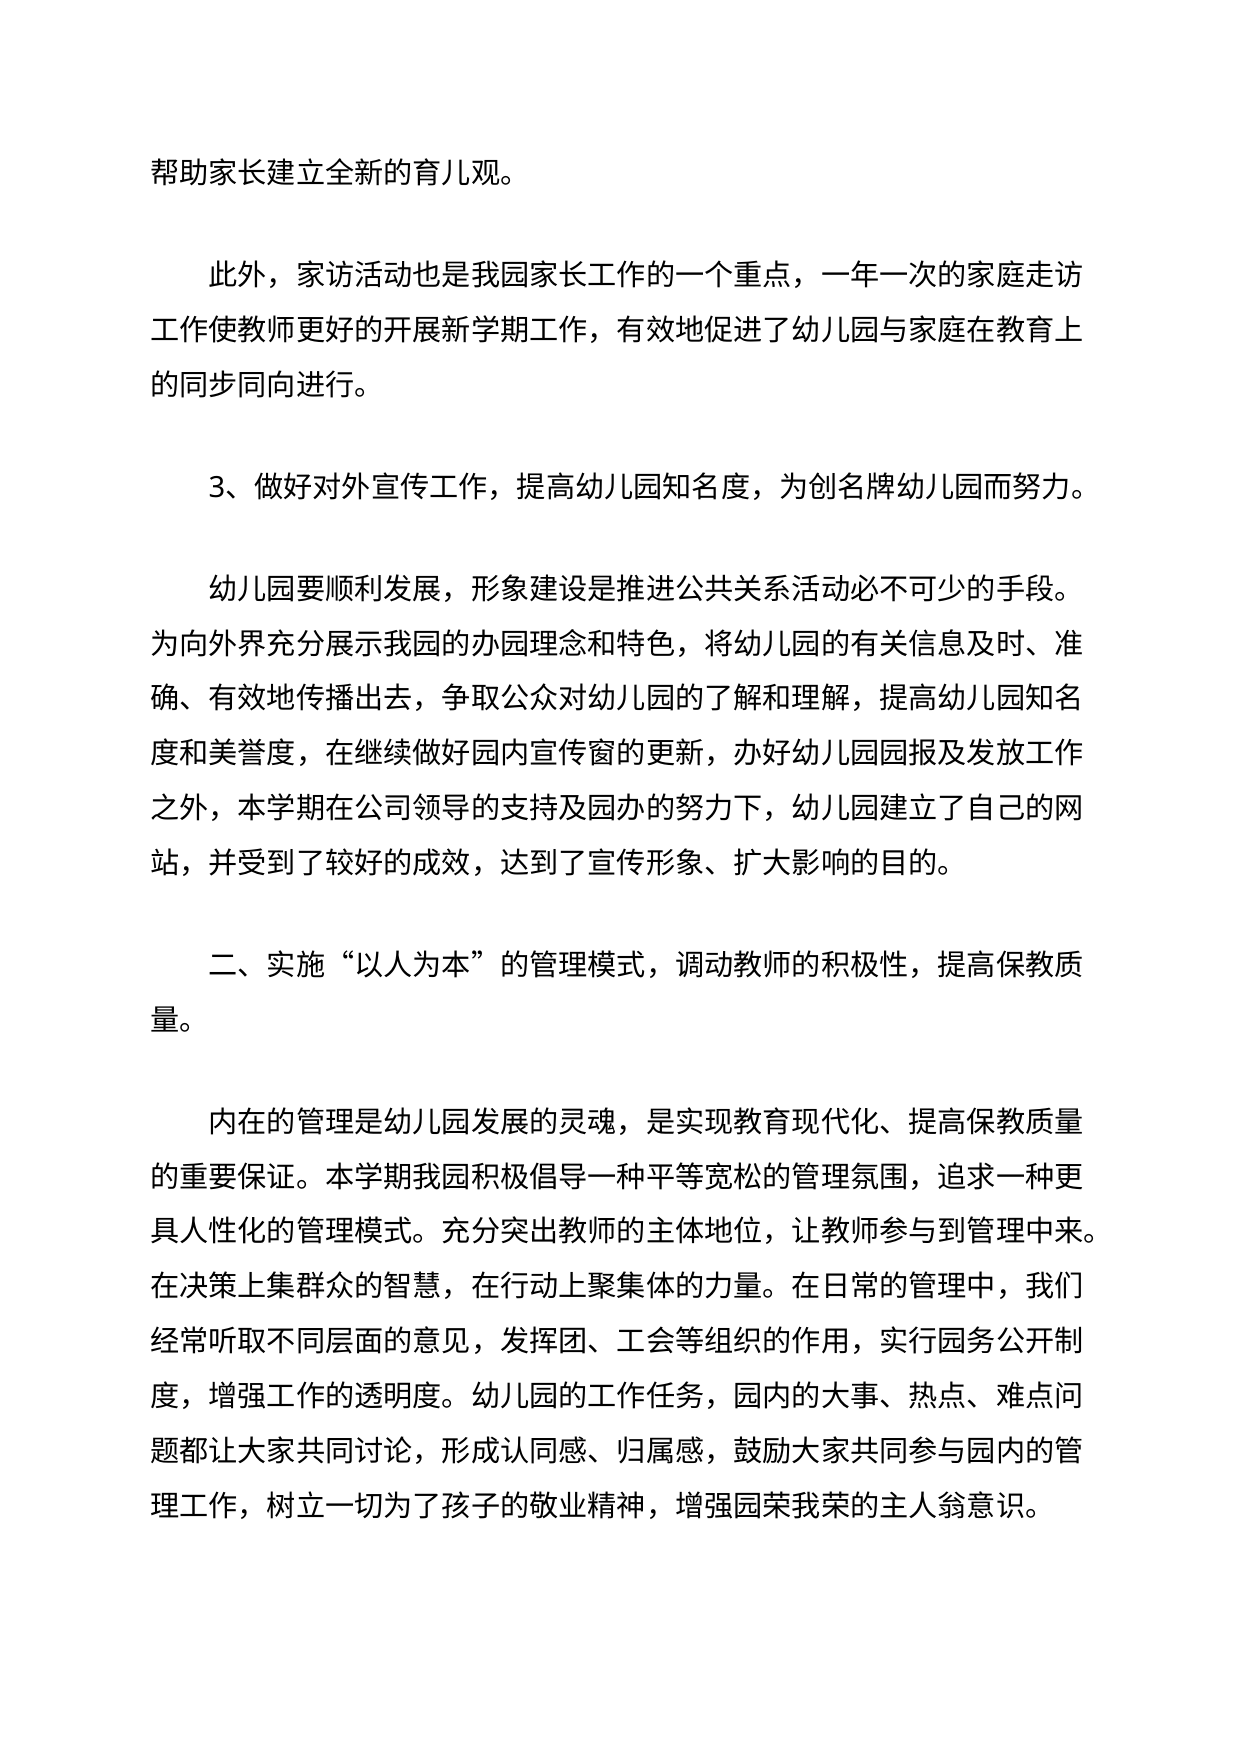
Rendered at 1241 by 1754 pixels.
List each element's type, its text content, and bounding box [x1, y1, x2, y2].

text 3、做好对外宣传工作，提高幼儿园知名度，为创名牌幼儿园而努力。 [150, 463, 1090, 506]
text 此外，家访活动也是我园家长工作的一个重点，一年一次的家庭走访工作使教师更好的开展新学期工作，有效地促进了幼儿园与家庭在教育上的同步同向进行。 [150, 252, 1090, 404]
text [150, 150, 1090, 192]
text 二、实施“以人为本”的管理模式，调动教师的积极性，提高保教质量。 [150, 942, 1090, 1039]
text 幼儿园要顺利发展，形象建设是推进公共关系活动必不可少的手段。为向外界充分展示我园的办园理念和特色，将幼儿园的有关信息及时、准确、有效地传播出去，争取公众对幼儿园的了解和理解，提高幼儿园知名度和美誉度，在继续做好园内宣传窗的更新，办好幼儿园园报及发放工作之外，本学期在公司领导的支持及园办的努力下，幼儿园建立了自己的网站，并受到了较好的成效，达到了宣传形象、扩大影响的目的。 [150, 565, 1090, 882]
text 内在的管理是幼儿园发展的灵魂，是实现教育现代化、提高保教质量的重要保证。本学期我园积极倡导一种平等宽松的管理氛围，追求一种更具人性化的管理模式。充分突出教师的主体地位，让教师参与到管理中来。在决策上集群众的智慧，在行动上聚集体的力量。在日常的管理中，我们经常听取不同层面的意见，发挥团、工会等组织的作用，实行园务公开制度，增强工作的透明度。幼儿园的工作任务，园内的大事、热点、难点问题都让大家共同讨论，形成认同感、归属感，鼓励大家共同参与园内的管理工作，树立一切为了孩子的敬业精神，增强园荣我荣的主人翁意识。 [150, 1098, 1090, 1525]
